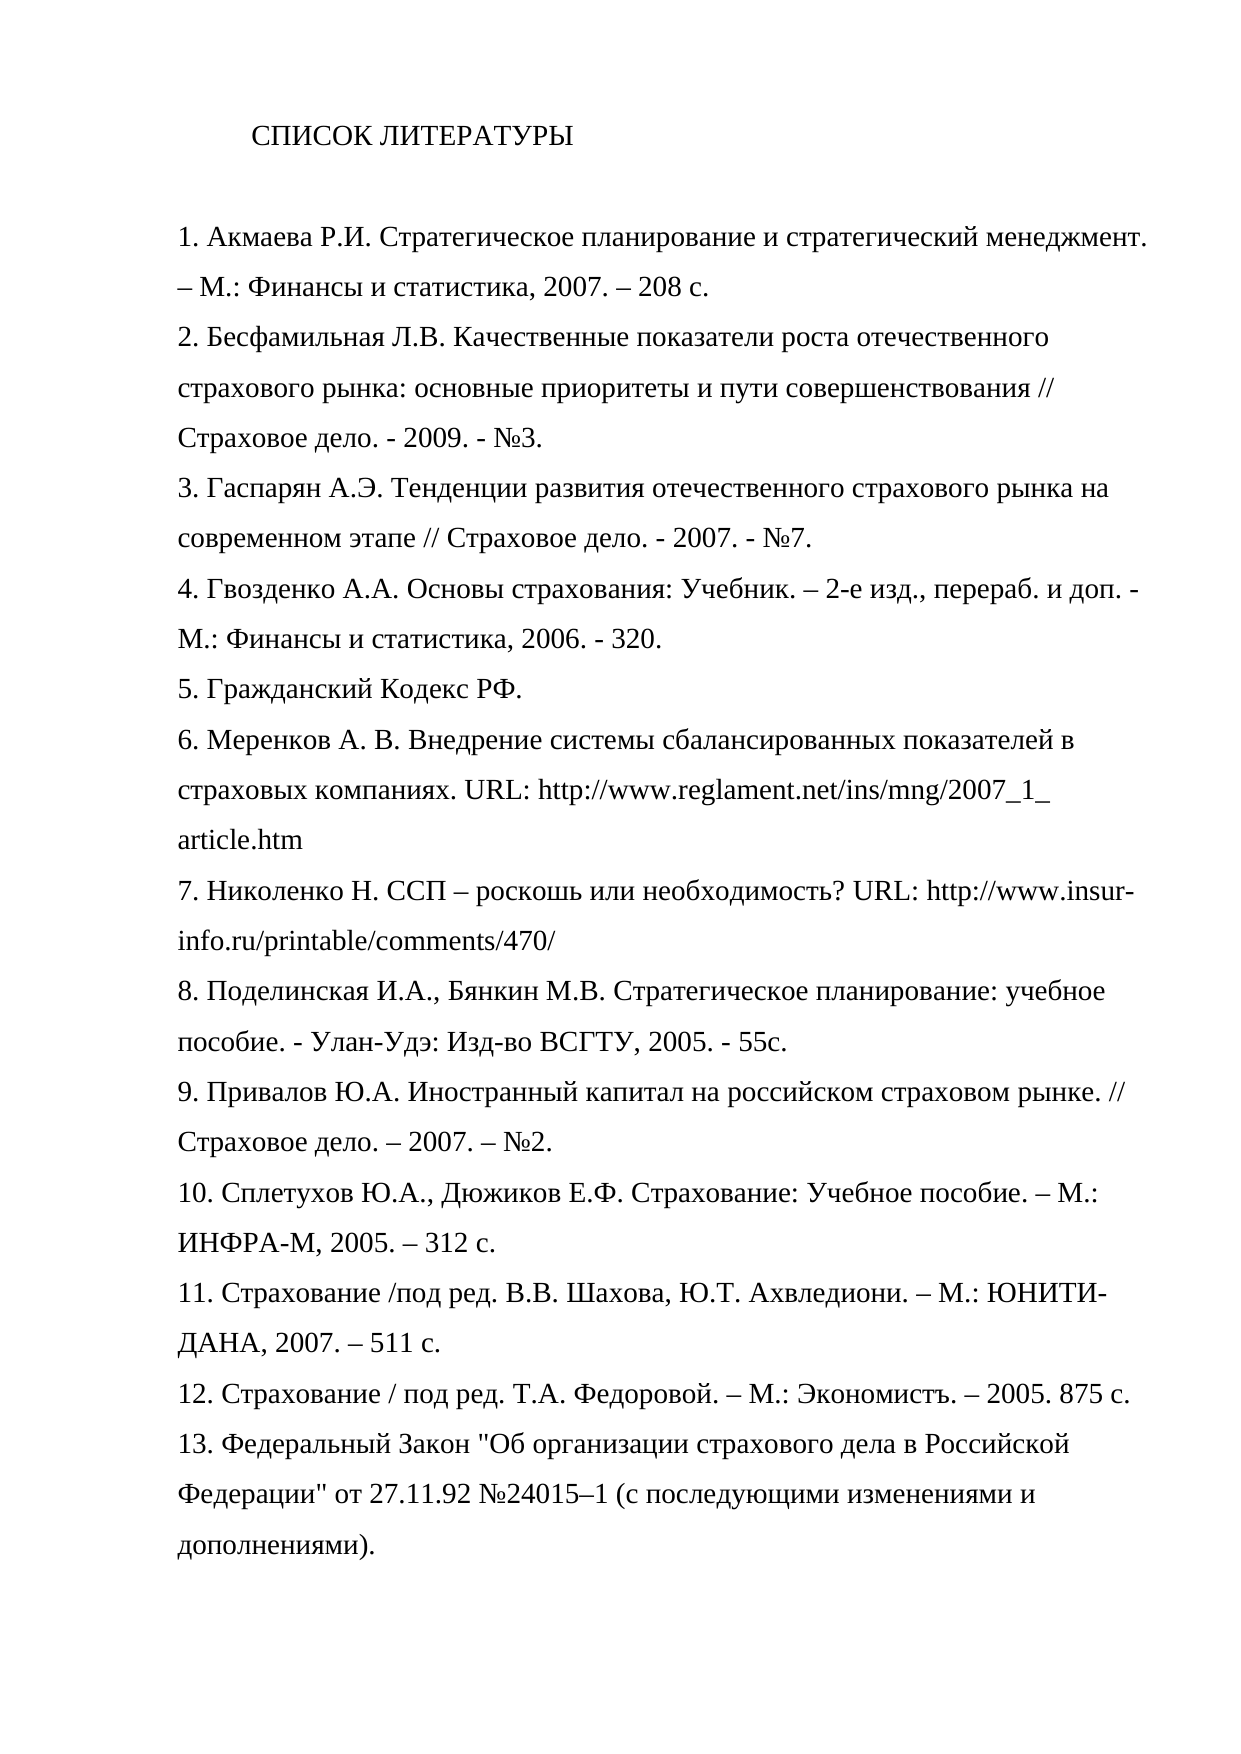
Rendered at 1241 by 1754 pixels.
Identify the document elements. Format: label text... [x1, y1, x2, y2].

text СПИСОК ЛИТЕРАТУРЫ [177, 118, 1152, 152]
list Страхование /под ред. В.В. Шахова, Ю.Т. Ахвледиони. – М.: ЮНИТИ-ДАНА, 2007. – 511 с. [177, 1275, 1152, 1359]
list Страхование / под ред. Т.А. Федоровой. – М.: Экономистъ. – 2005. 875 с. [177, 1376, 1152, 1409]
list Николенко Н. ССП – роскошь или необходимость? URL: http://www.insur-info.ru/printable/comments/470/ [177, 873, 1152, 957]
list Гвозденко А.А. Основы страхования: Учебник. – 2-е изд., перераб. и доп. - М.: Финансы и статистика, 2006. - 320. [177, 571, 1152, 655]
list Акмаева Р.И. Стратегическое планирование и стратегический менеджмент. – М.: Финансы и статистика, 2007. – 208 с. [177, 219, 1152, 303]
list Меренков А. В. Внедрение системы сбалансированных показателей в страховых компаниях. URL: http://www.reglament.net/ins/mng/2007_1_ article.htm [177, 722, 1152, 856]
list Поделинская И.А., Бянкин М.В. Стратегическое планирование: учебное пособие. - Улан-Удэ: Изд-во ВСГТУ, 2005. - 55с. [177, 973, 1152, 1057]
list Привалов Ю.А. Иностранный капитал на российском страховом рынке. // Страховое дело. – 2007. – №2. [177, 1074, 1152, 1158]
list Сплетухов Ю.А., Дюжиков Е.Ф. Страхование: Учебное пособие. – М.: ИНФРА-М, 2005. – 312 с. [177, 1175, 1152, 1258]
list Гражданский Кодекс РФ. [177, 672, 1152, 705]
list Федеральный Закон "Об организации страхового дела в Российской Федерации" от 27.11.92 №24015–1 (с последующими изменениями и дополнениями). [177, 1426, 1152, 1560]
list Бесфамильная Л.В. Качественные показатели роста отечественного страхового рынка: основные приоритеты и пути совершенствования // Страховое дело. - 2009. - №3. [177, 319, 1152, 453]
list Гаспарян А.Э. Тенденции развития отечественного страхового рынка на современном этапе // Страховое дело. - 2007. - №7. [177, 470, 1152, 554]
